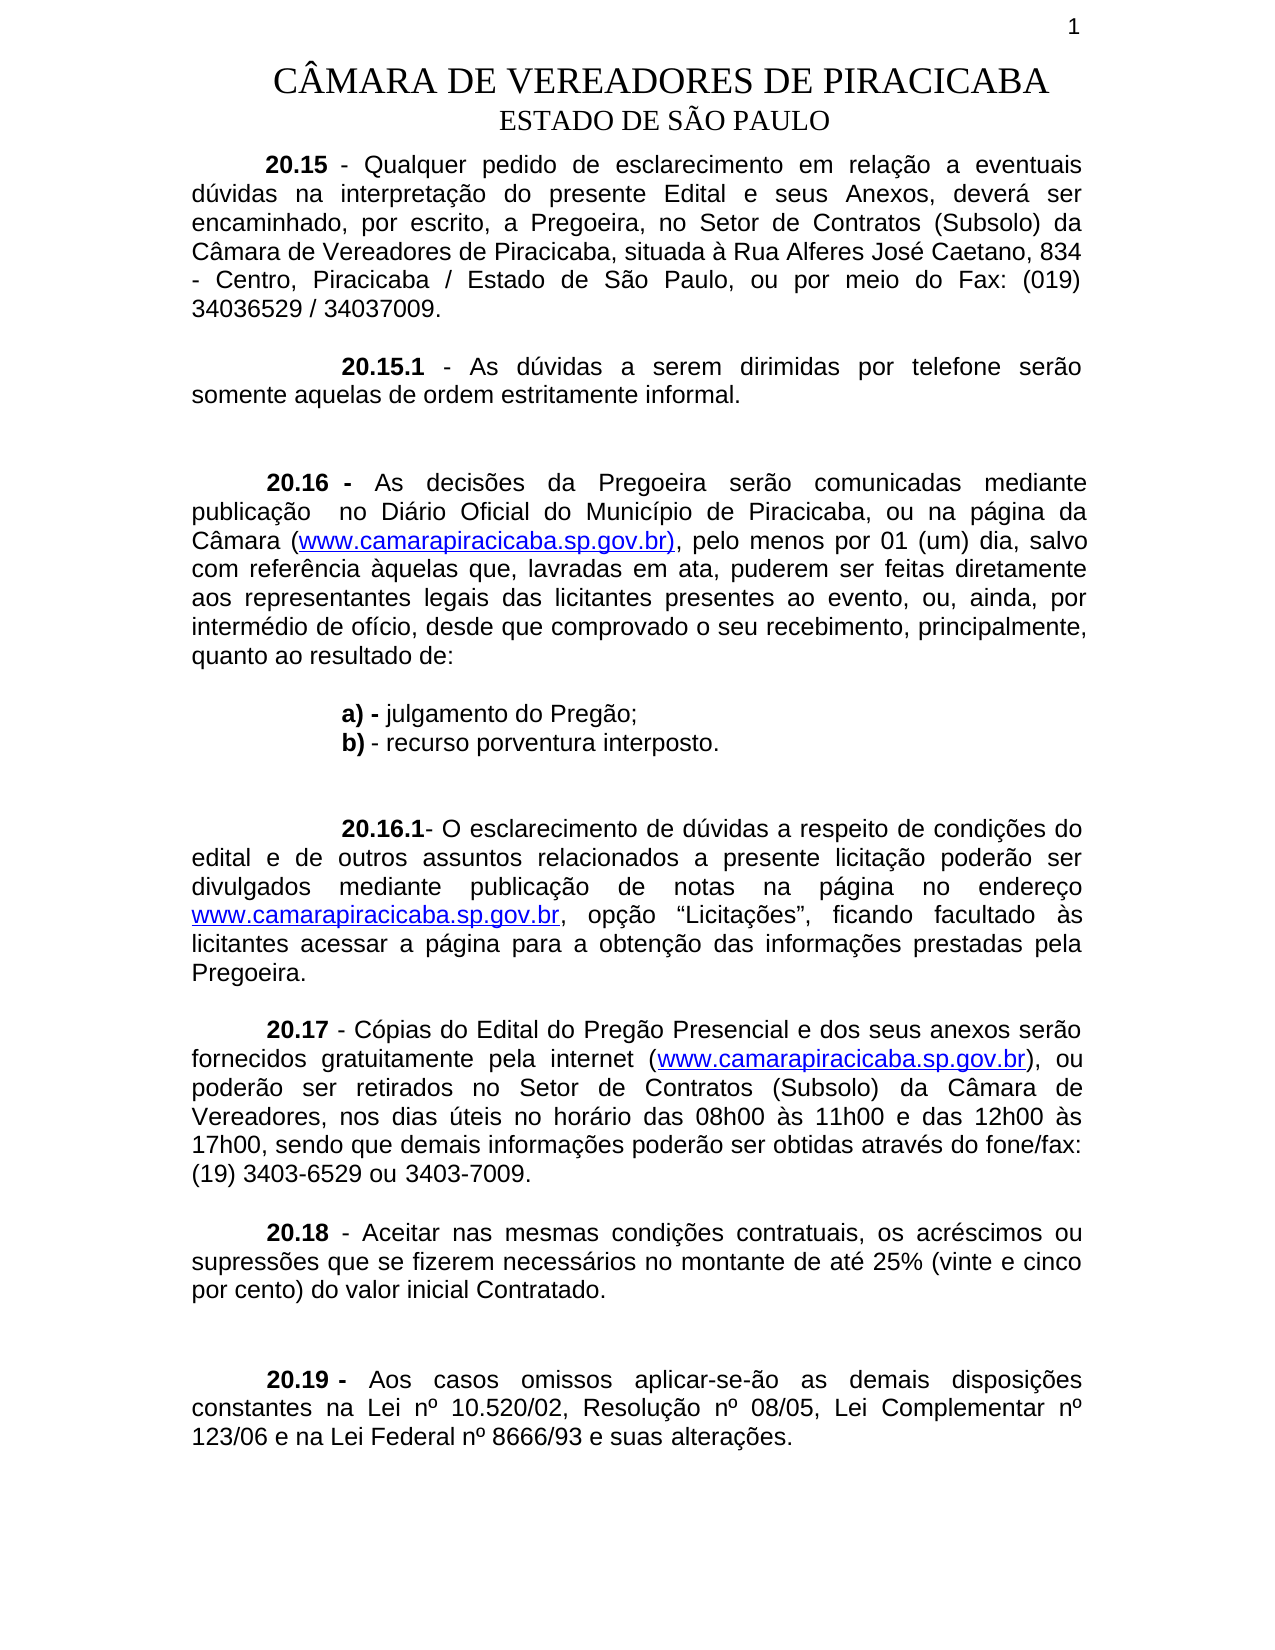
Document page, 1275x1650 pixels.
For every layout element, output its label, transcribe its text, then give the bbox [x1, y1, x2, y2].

list - Aceitar nas mesmas condições contratuais, os acréscimos ou supressões que se fizerem necessários no montante de até 25% (vinte e cinco por cento) do valor inicial Contratado. [191, 1218, 1084, 1304]
text 20.16.1- O esclarecimento de dúvidas a respeito de condições do edital e de outros assuntos relacionados a presente licitação poderão ser divulgados mediante publicação de notas na página no endereço www.camarapiracicaba.sp.gov.br, opção “Licitações”, ficando facultado às licitantes acessar a página para a obtenção das informações prestadas pela Pregoeira. [191, 814, 1084, 986]
list - Cópias do Edital do Pregão Presencial e dos seus anexos serão fornecidos gratuitamente pela internet (www.camarapiracicaba.sp.gov.br), ou poderão ser retirados no Setor de Contratos (Subsolo) da Câmara de Vereadores, nos dias úteis no horário das 08h00 às 11h00 e das 12h00 às 17h00, sendo que demais informações poderão ser obtidas através do fone/fax: (19) 3403-6529 ou 3403-7009. [191, 1015, 1083, 1188]
list - Aos casos omissos aplicar-se-ão as demais disposições constantes na Lei nº 10.520/02, Resolução nº 08/05, Lei Complementar nº 123/06 e na Lei Federal nº 8666/93 e suas alterações. [191, 1364, 1083, 1451]
text 20.15.1 - As dúvidas a serem dirimidas por telefone serão somente aquelas de ordem estritamente informal. [191, 352, 1083, 409]
list - julgamento do Pregão; [341, 699, 1100, 728]
list - As decisões da Pregoeira serão comunicadas mediante publicação no Diário Oficial do Município de Piracicaba, ou na página da Câmara (www.camarapiracicaba.sp.gov.br), pelo menos por 01 (um) dia, salvo com referência àquelas que, lavradas em ata, puderem ser feitas diretamente aos representantes legais das licitantes presentes ao evento, ou, ainda, por intermédio de ofício, desde que comprovado o seu recebimento, principalmente, quanto ao resultado de: [191, 468, 1088, 669]
list - recurso porventura interposto. [341, 728, 1100, 756]
list - Qualquer pedido de esclarecimento em relação a eventuais dúvidas na interpretação do presente Edital e seus Anexos, deverá ser encaminhado, por escrito, a Pregoeira, no Setor de Contratos (Subsolo) da Câmara de Vereadores de Piracicaba, situada à Rua Alferes José Caetano, 834 - Centro, Piracicaba / Estado de São Paulo, ou por meio do Fax: (019) 34036529 / 34037009. [191, 150, 1083, 323]
